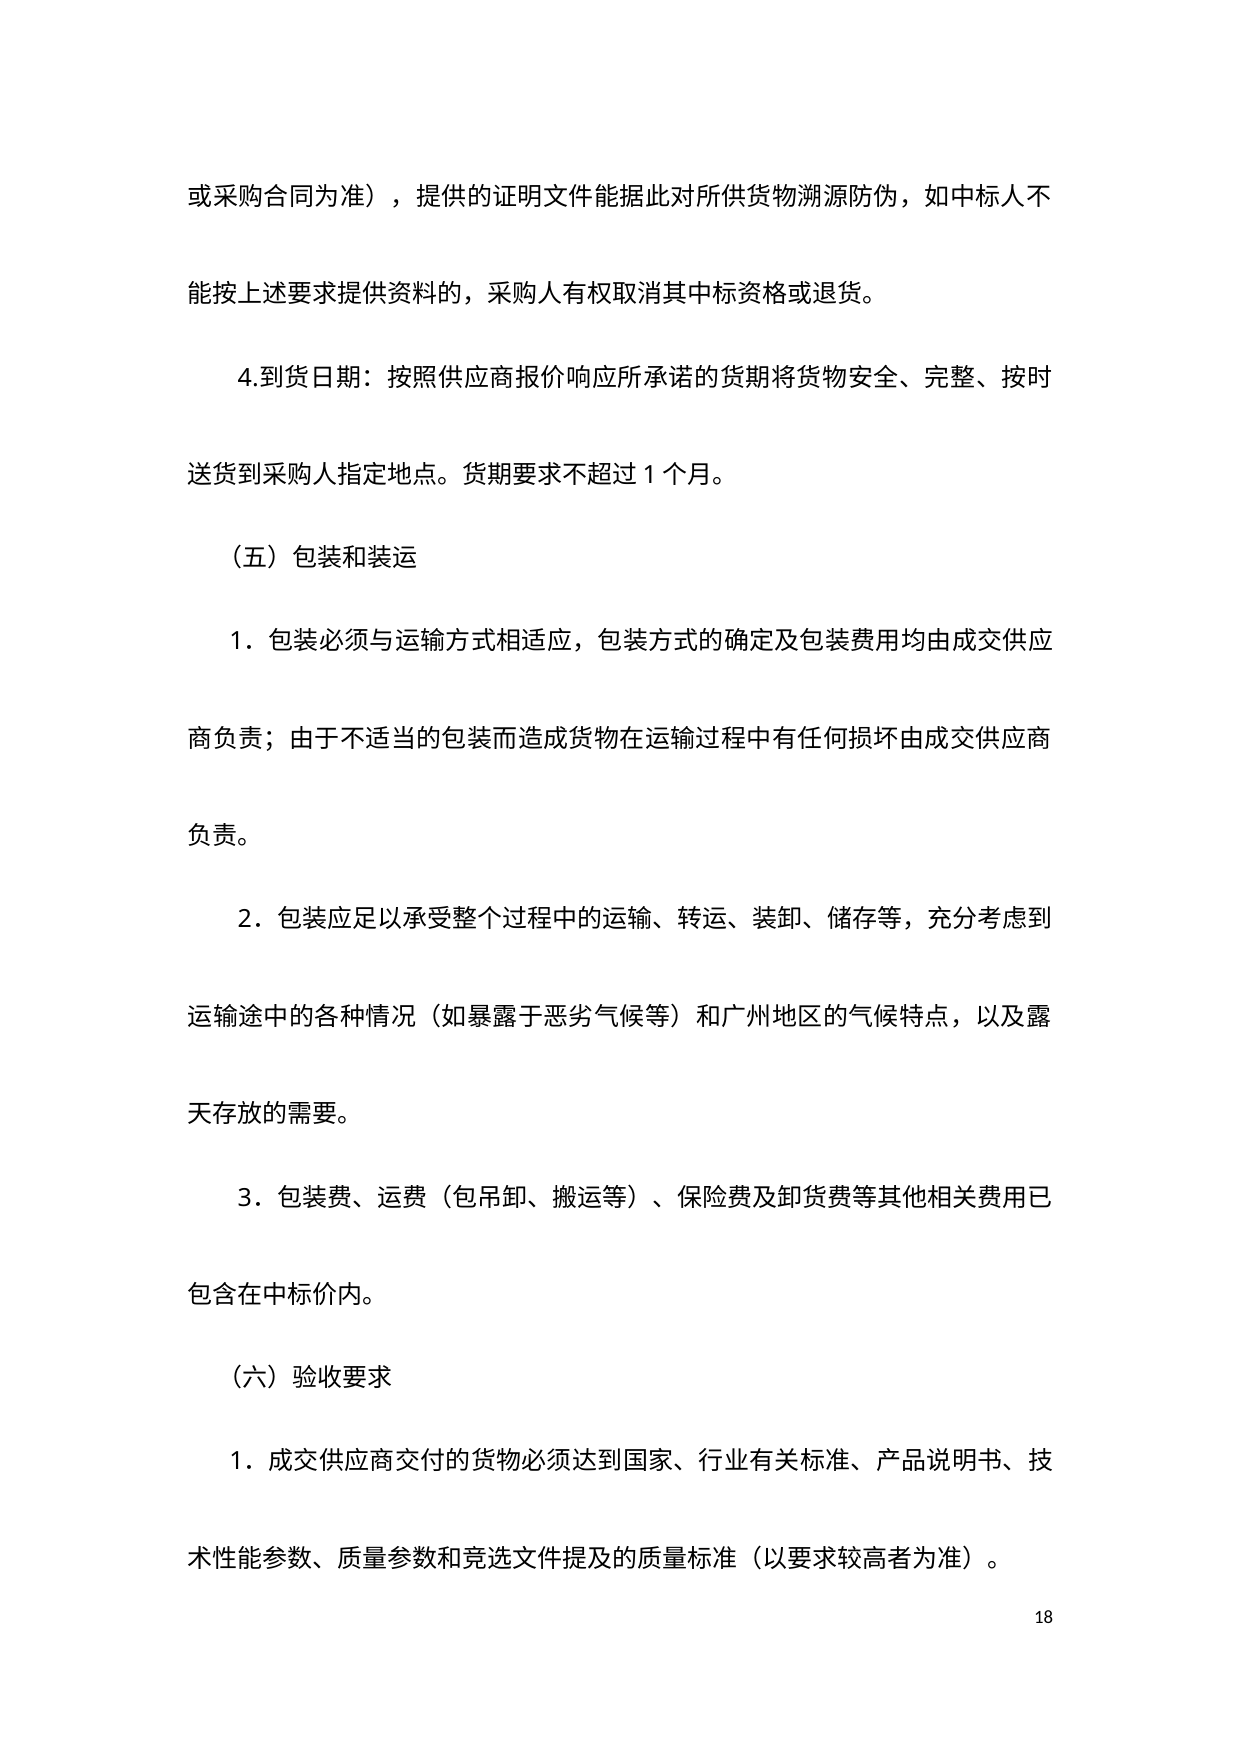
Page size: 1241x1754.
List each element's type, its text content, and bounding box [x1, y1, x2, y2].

text 4.到货日期：按照供应商报价响应所承诺的货期将货物安全、完整、按时送货到采购人指定地点。货期要求不超过1个月。 [187, 343, 1053, 505]
list 验收要求 [173, 1343, 1053, 1408]
list 成交供应商交付的货物必须达到国家、行业有关标准、产品说明书、技术性能参数、质量参数和竞选文件提及的质量标准（以要求较高者为准）。 [187, 1426, 1053, 1589]
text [187, 162, 1053, 324]
list 包装应足以承受整个过程中的运输、转运、装卸、储存等，充分考虑到运输途中的各种情况（如暴露于恶劣气候等）和广州地区的气候特点，以及露天存放的需要。 [187, 884, 1053, 1144]
list 包装必须与运输方式相适应，包装方式的确定及包装费用均由成交供应商负责；由于不适当的包装而造成货物在运输过程中有任何损坏由成交供应商负责。 [187, 606, 1053, 866]
list 包装费、运费（包吊卸、搬运等）、保险费及卸货费等其他相关费用已包含在中标价内。 [187, 1163, 1053, 1325]
list 包装和装运 [173, 523, 1053, 588]
